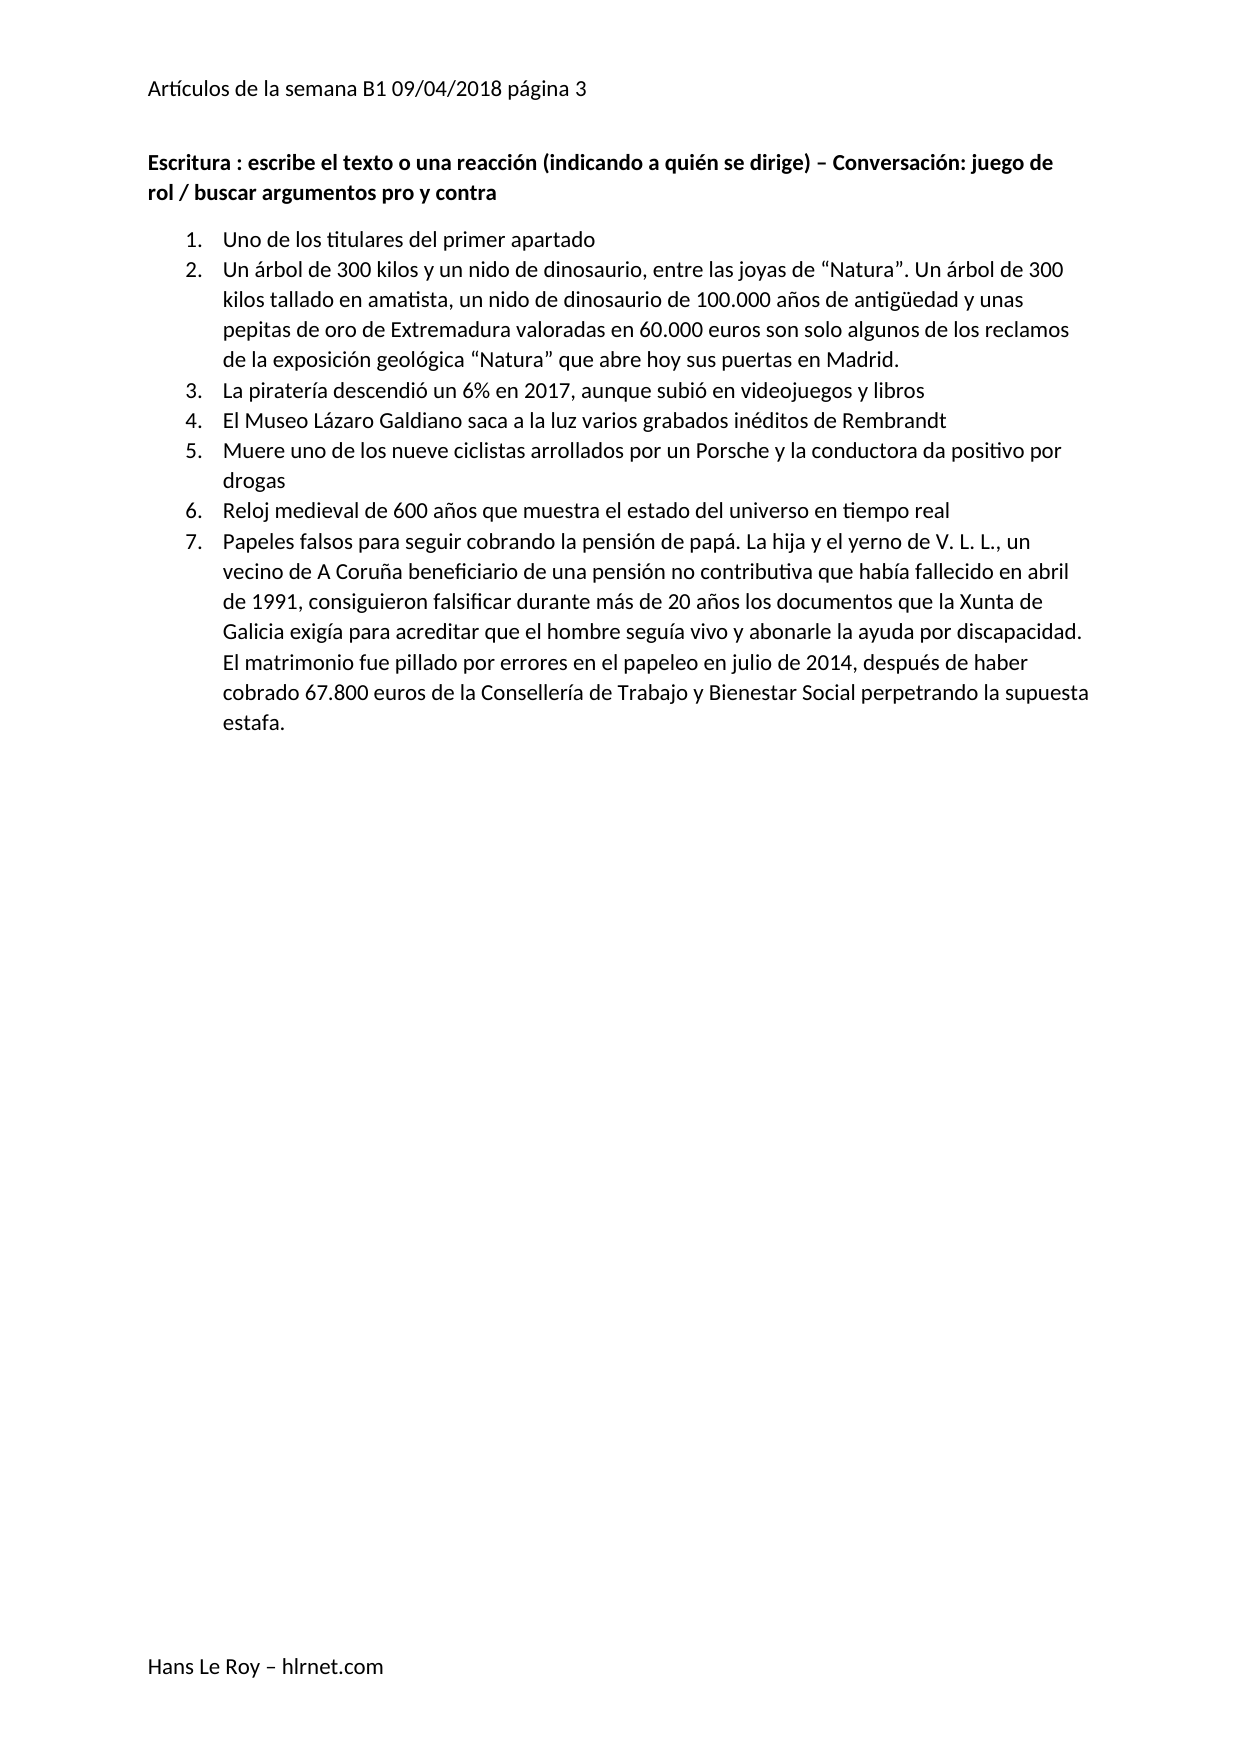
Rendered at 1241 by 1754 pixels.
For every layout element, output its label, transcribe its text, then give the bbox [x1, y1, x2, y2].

list Un árbol de 300 kilos y un nido de dinosaurio, entre las joyas de “Natura”. Un árbol de 300 kilos tallado en amatista, un nido de dinosaurio de 100.000 años de antigüedad y unas pepitas de oro de Extremadura valoradas en 60.000 euros son solo algunos de los reclamos de la exposición geológica “Natura” que abre hoy sus puertas en Madrid. [185, 255, 1093, 373]
list Uno de los titulares del primer apartado [185, 225, 1093, 253]
list El Museo Lázaro Galdiano saca a la luz varios grabados inéditos de Rembrandt [185, 406, 1093, 434]
list La piratería descendió un 6% en 2017, aunque subió en videojuegos y libros [185, 376, 1093, 404]
list Reloj medieval de 600 años que muestra el estado del universo en tiempo real [185, 497, 1093, 524]
text Escritura : escribe el texto o una reacción (indicando a quién se dirige) – Conversación: juego de rol / buscar argumentos pro y contra [148, 148, 1093, 206]
list Muere uno de los nueve ciclistas arrollados por un Porsche y la conductora da positivo por drogas [185, 436, 1093, 494]
list Papeles falsos para seguir cobrando la pensión de papá. La hija y el yerno de V. L. L., un vecino de A Coruña beneficiario de una pensión no contributiva que había fallecido en abril de 1991, consiguieron falsificar durante más de 20 años los documentos que la Xunta de Galicia exigía para acreditar que el hombre seguía vivo y abonarle la ayuda por discapacidad. El matrimonio fue pillado por errores en el papeleo en julio de 2014, después de haber cobrado 67.800 euros de la Consellería de Trabajo y Bienestar Social perpetrando la supuesta estafa. [185, 527, 1093, 736]
